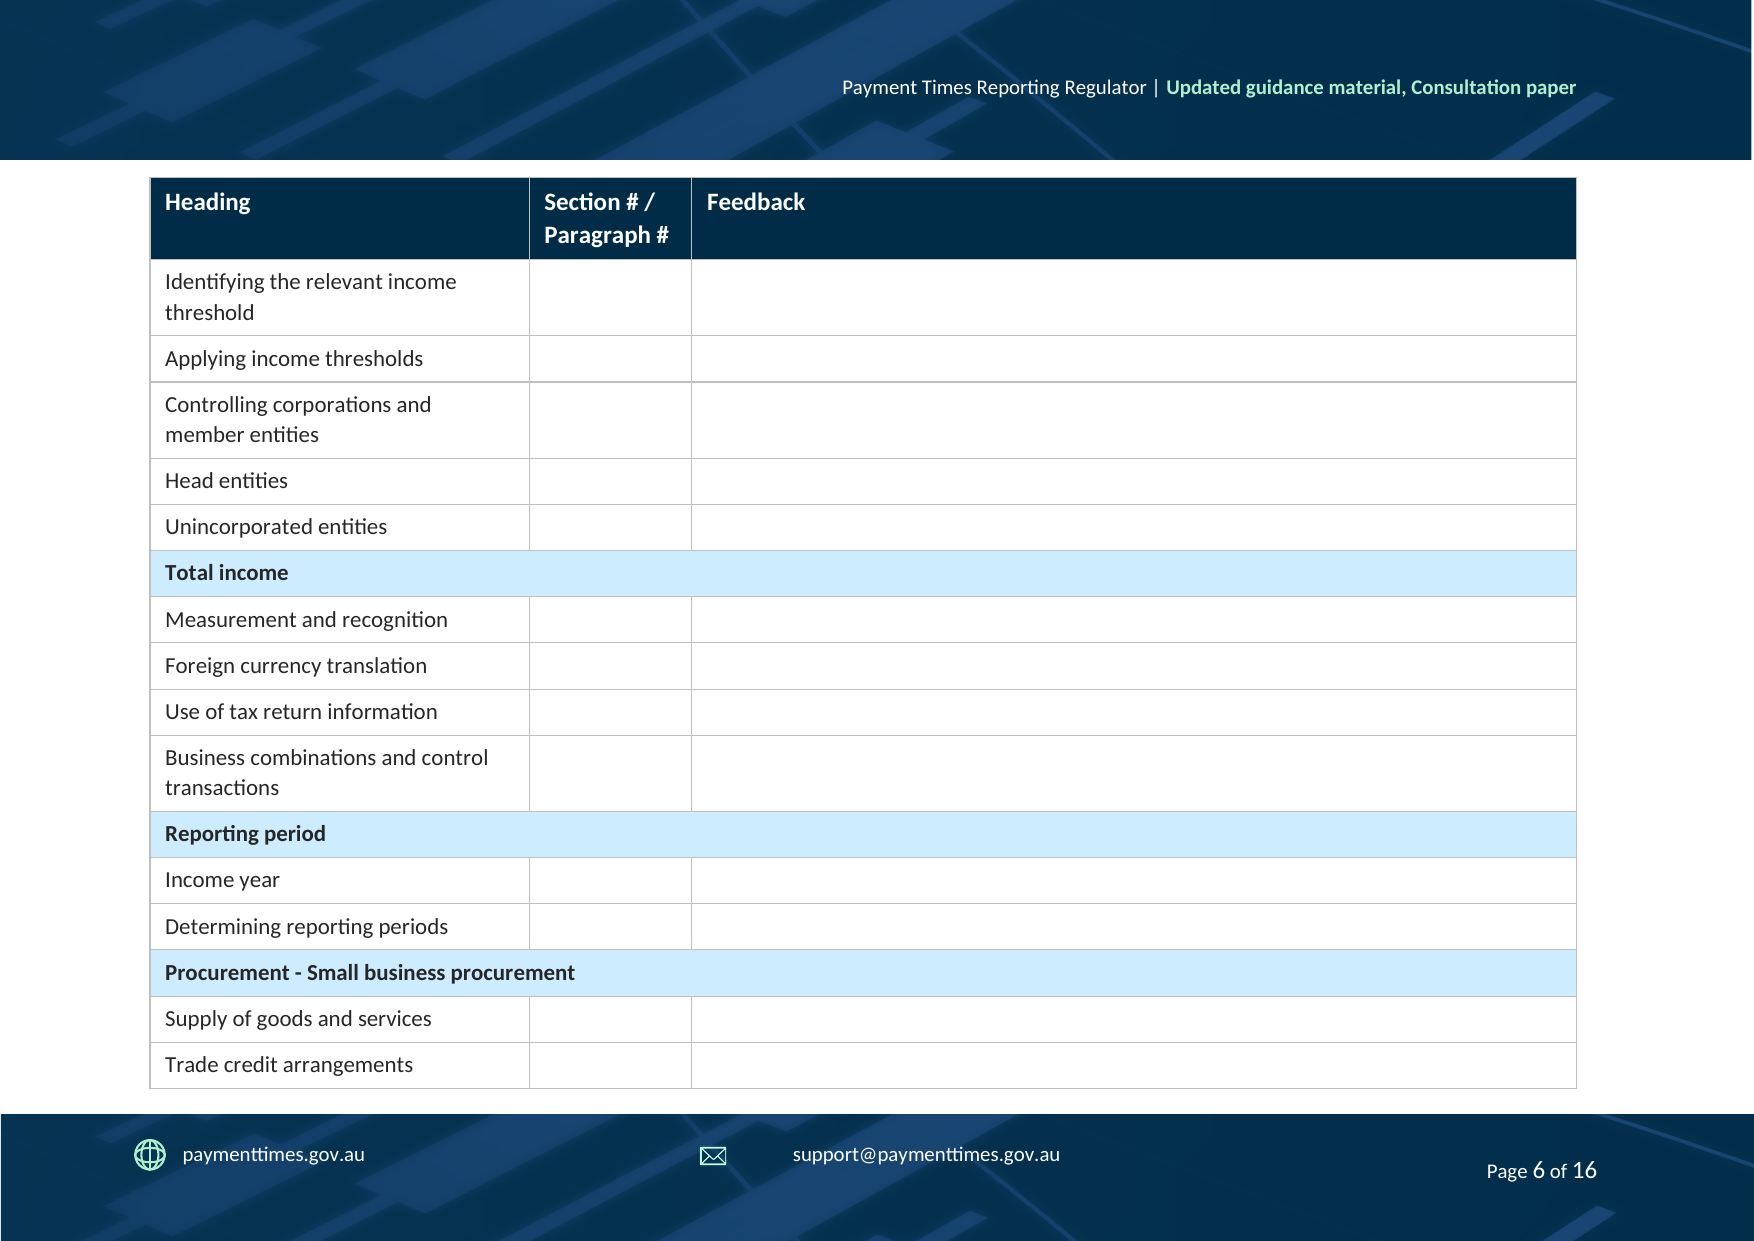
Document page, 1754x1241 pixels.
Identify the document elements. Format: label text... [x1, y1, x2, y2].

table_cell Head entities [151, 459, 529, 504]
table_cell [530, 643, 691, 688]
table_cell [692, 336, 1576, 381]
table_cell Determining reporting periods [151, 904, 529, 949]
table_cell [530, 260, 691, 335]
table_cell [530, 459, 691, 504]
table_cell Supply of goods and services [151, 997, 529, 1042]
table_cell [530, 336, 691, 381]
table_cell [692, 597, 1576, 642]
table_cell [530, 690, 691, 734]
table_cell [692, 383, 1576, 458]
table_cell [692, 459, 1576, 504]
table_cell Business combinations and control transactions [151, 736, 529, 811]
table_cell [530, 1043, 691, 1088]
table_cell [692, 997, 1576, 1042]
table_cell [692, 858, 1576, 903]
table_cell [692, 505, 1576, 550]
table_cell [692, 904, 1576, 949]
table_cell Applying income thresholds [151, 336, 529, 381]
table_cell [530, 383, 691, 458]
table_cell Use of tax return information [151, 690, 529, 734]
table_cell Income year [151, 858, 529, 903]
table_cell [692, 690, 1576, 734]
table_header Heading [151, 178, 529, 259]
table_cell [530, 597, 691, 642]
table_cell Procurement - Small business procurement [151, 950, 1576, 996]
table_cell [530, 904, 691, 949]
table_cell Controlling corporations and member entities [151, 383, 529, 458]
table_cell Total income [151, 551, 1576, 596]
table_cell [692, 260, 1576, 335]
table_cell Unincorporated entities [151, 505, 529, 550]
table_cell [692, 643, 1576, 688]
table_cell Trade credit arrangements [151, 1043, 529, 1088]
table_cell [530, 858, 691, 903]
picture [0, 1114, 1754, 1241]
table_cell [530, 736, 691, 811]
table_cell [530, 505, 691, 550]
picture [0, 0, 1752, 160]
table_cell Foreign currency translation [151, 643, 529, 688]
table_cell [692, 736, 1576, 811]
table_cell [692, 1043, 1576, 1088]
table_cell Reporting period [151, 812, 1576, 857]
table_header Section # / Paragraph # [530, 178, 691, 259]
table_cell Measurement and recognition [151, 597, 529, 642]
table_cell [530, 997, 691, 1042]
table_header Feedback [692, 178, 1576, 259]
table_cell Identifying the relevant income threshold [151, 260, 529, 335]
